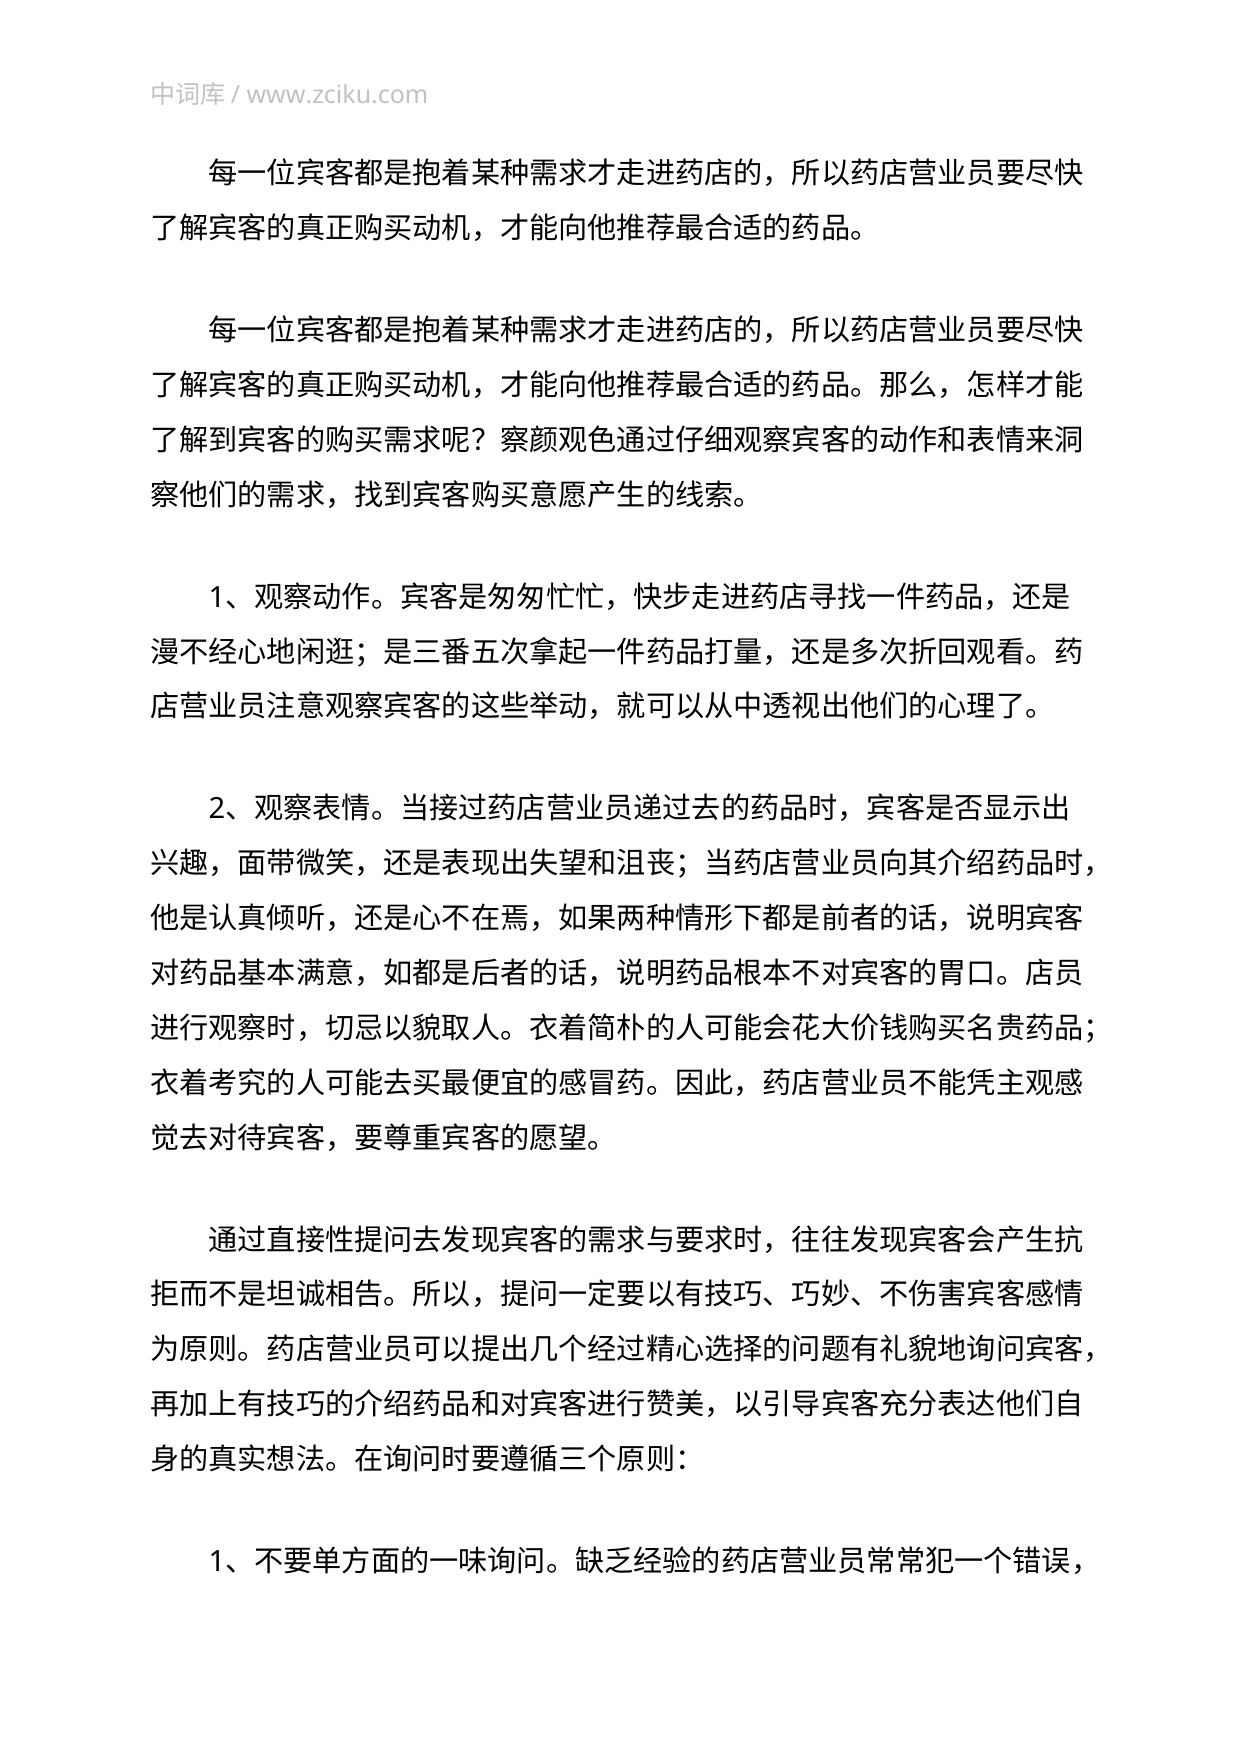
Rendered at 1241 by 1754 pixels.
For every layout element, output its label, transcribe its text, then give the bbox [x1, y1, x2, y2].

text 通过直接性提问去发现宾客的需求与要求时，往往发现宾客会产生抗拒而不是坦诚相告。所以，提问一定要以有技巧、巧妙、不伤害宾客感情为原则。药店营业员可以提出几个经过精心选择的问题有礼貌地询问宾客，再加上有技巧的介绍药品和对宾客进行赞美，以引导宾客充分表达他们自身的真实想法。在询问时要遵循三个原则： [150, 1216, 1090, 1478]
text 每一位宾客都是抱着某种需求才走进药店的，所以药店营业员要尽快了解宾客的真正购买动机，才能向他推荐最合适的药品。 [150, 150, 1090, 247]
text 每一位宾客都是抱着某种需求才走进药店的，所以药店营业员要尽快了解宾客的真正购买动机，才能向他推荐最合适的药品。那么，怎样才能了解到宾客的购买需求呢？察颜观色通过仔细观察宾客的动作和表情来洞察他们的需求，找到宾客购买意愿产生的线索。 [150, 307, 1090, 514]
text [150, 1537, 1090, 1580]
text 1、观察动作。宾客是匆匆忙忙，快步走进药店寻找一件药品，还是漫不经心地闲逛；是三番五次拿起一件药品打量，还是多次折回观看。药店营业员注意观察宾客的这些举动，就可以从中透视出他们的心理了。 [150, 573, 1090, 725]
text 2、观察表情。当接过药店营业员递过去的药品时，宾客是否显示出兴趣，面带微笑，还是表现出失望和沮丧；当药店营业员向其介绍药品时，他是认真倾听，还是心不在焉，如果两种情形下都是前者的话，说明宾客对药品基本满意，如都是后者的话，说明药品根本不对宾客的胃口。店员进行观察时，切忌以貌取人。衣着简朴的人可能会花大价钱购买名贵药品；衣着考究的人可能去买最便宜的感冒药。因此，药店营业员不能凭主观感觉去对待宾客，要尊重宾客的愿望。 [150, 785, 1090, 1157]
